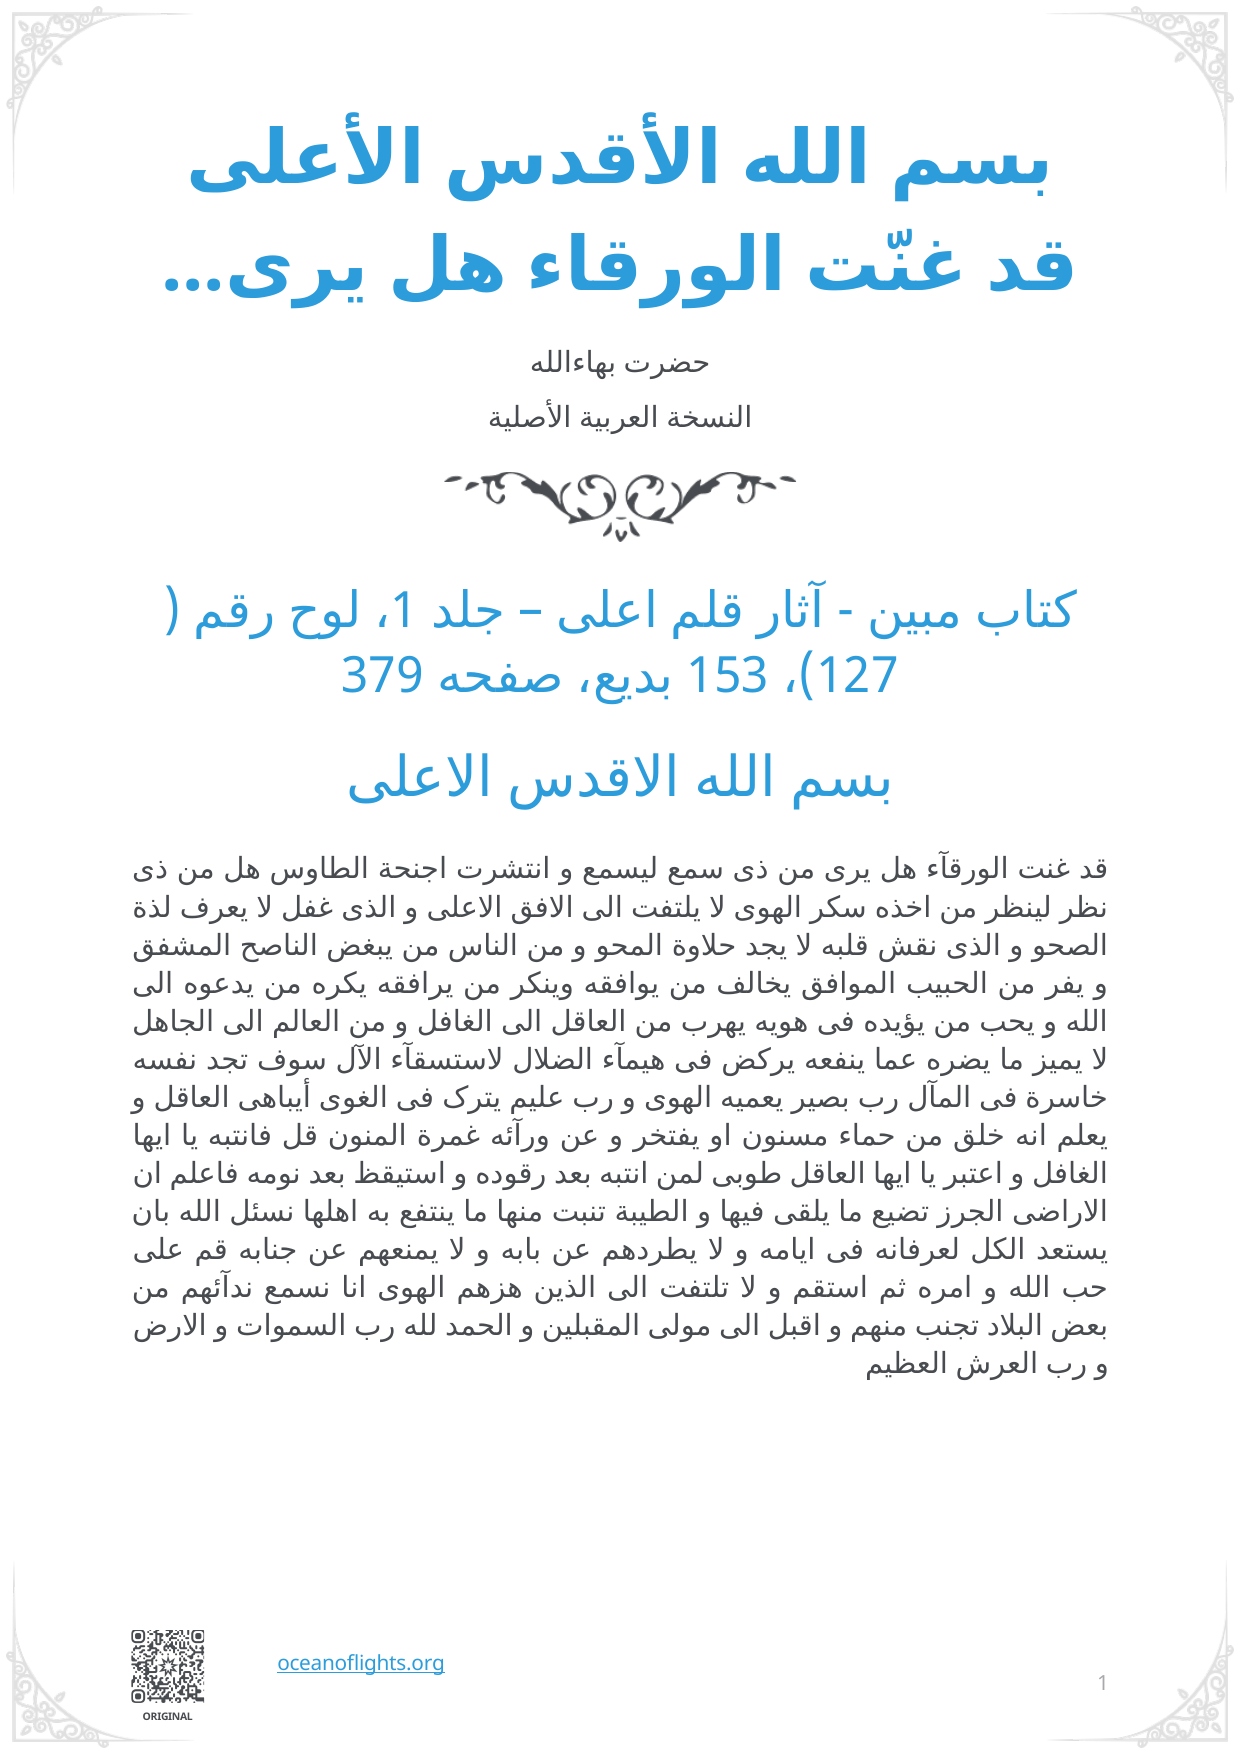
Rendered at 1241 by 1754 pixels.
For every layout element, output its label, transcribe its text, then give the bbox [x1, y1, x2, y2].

text حضرت بهاءالله [131, 346, 1109, 384]
picture [1046, 6, 1234, 194]
picture [444, 472, 797, 542]
picture [6, 1560, 205, 1748]
subtitle بسم الله الاقدس الاعلی [131, 746, 1109, 819]
title بسم الله الأقدس الأعلى قد غنّت الورقاء هل يرى... [131, 117, 1109, 321]
subtitle كتاب مبين - آثار قلم اعلى – جلد 1، لوح رقم (127)، 153 بديع، صفحه 379 [131, 582, 1109, 713]
text قد غنت الورقآء هل یری من ذی سمع لیسمع و انتشرت اجنحة الطاوس هل من ذی نظر لینظر من اخذه سکر الهوی لا یلتفت الی الافق الاعلی و الذی غفل لا یعرف لذة الصحو و الذی نقش قلبه لا یجد حلاوة المحو و من الناس من یبغض الناصح المشفق و یفر من الحبیب الموافق یخالف من یوافقه وینکر من یرافقه یکره من یدعوه الی الله و یحب من یؤیده فی هویه یهرب من العاقل الی الغافل و من العالم الی الجاهل لا یمیز ما یضره عما ینفعه یرکض فی هیمآء الضلال لاستسقآء الآل سوف تجد نفسه خاسرة فی المآل رب بصیر یعمیه الهوی و رب علیم یترک فی الغوی أیباهی العاقل و یعلم انه خلق من حماء مسنون او یفتخر و عن ورآئه غمرة المنون قل فانتبه یا ایها الغافل و اعتبر یا ایها العاقل طوبی لمن انتبه بعد رقوده و استیقظ بعد نومه فاعلم ان الاراضی الجرز تضیع ما یلقی فیها و الطیبة تنبت منها ما ینتفع به اهلها نسئل الله بان یستعد الکل لعرفانه فی ایامه و لا یطردهم عن بابه و لا یمنعهم عن جنابه قم علی حب الله و امره ثم استقم و لا تلتفت الی الذین هزهم الهوی انا نسمع ندآئهم من بعض البلاد تجنب منهم و اقبل الی مولی المقبلین و الحمد لله رب السموات و الارض و رب العرش العظیم [131, 853, 1109, 1385]
picture [1046, 1560, 1234, 1748]
text النسخة العربية الأصلية [131, 401, 1109, 439]
picture [6, 6, 194, 194]
